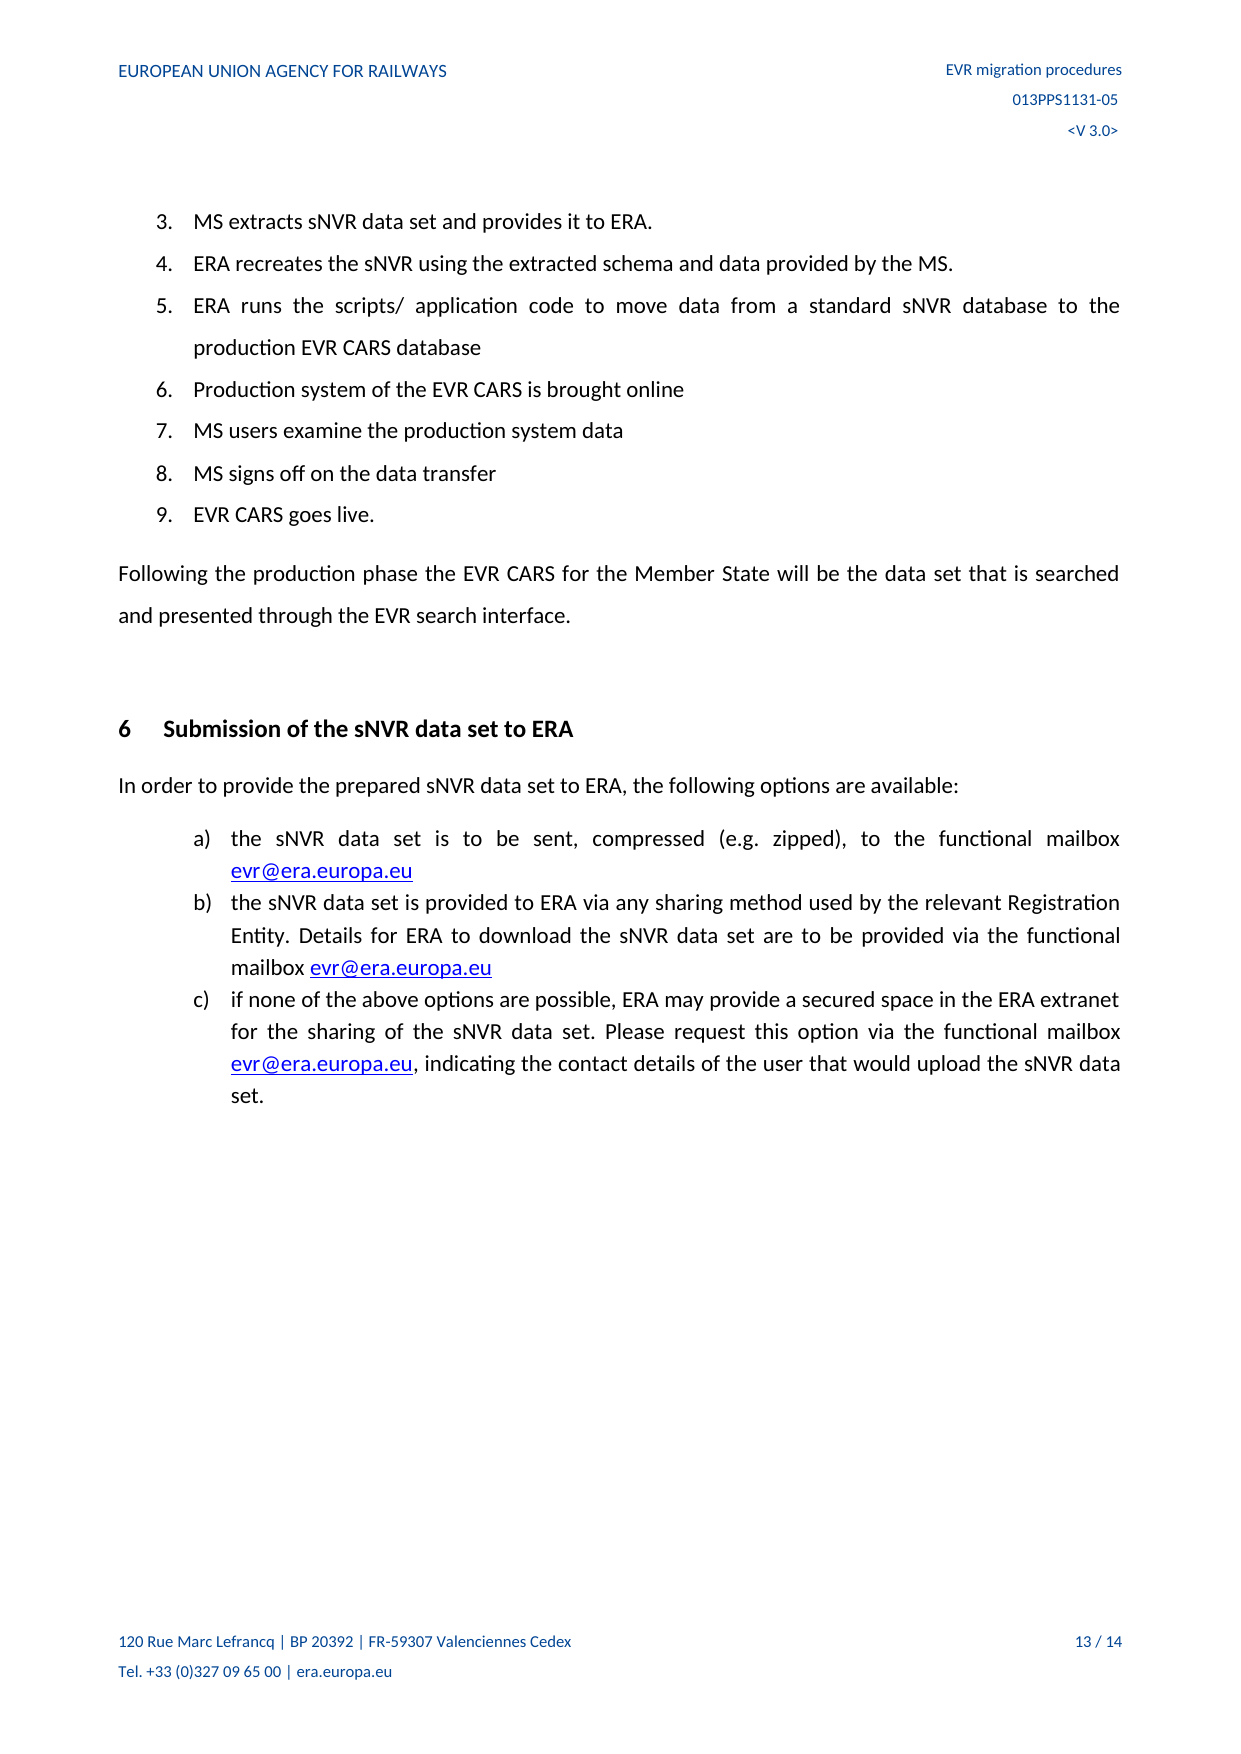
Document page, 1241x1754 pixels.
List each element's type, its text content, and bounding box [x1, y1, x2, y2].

text In order to provide the prepared sNVR data set to ERA, the following options are available: [118, 771, 1122, 799]
list the sNVR data set is to be sent, compressed (e.g. zipped), to the functional mailbox evr@era.europa.eu [193, 824, 1122, 884]
subtitle Submission of the sNVR data set to ERA [118, 713, 1122, 743]
list EVR CARS goes live. [156, 501, 1122, 529]
list if none of the above options are possible, ERA may provide a secured space in the ERA extranet for the sharing of the sNVR data set. Please request this option via the functional mailbox evr@era.europa.eu, indicating the contact details of the user that would upload the sNVR data set. [193, 985, 1122, 1110]
list MS signs off on the data transfer [156, 459, 1122, 487]
list MS extracts sNVR data set and provides it to ERA. [156, 207, 1122, 235]
list the sNVR data set is provided to ERA via any sharing method used by the relevant Registration Entity. Details for ERA to download the sNVR data set are to be provided via the functional mailbox evr@era.europa.eu [193, 888, 1122, 981]
list ERA runs the scripts/ application code to move data from a standard sNVR database to the production EVR CARS database [156, 291, 1122, 361]
list MS users examine the production system data [156, 417, 1122, 445]
text Following the production phase the EVR CARS for the Member State will be the data set that is searched and presented through the EVR search interface. [118, 559, 1122, 629]
list ERA recreates the sNVR using the extracted schema and data provided by the MS. [156, 249, 1122, 277]
list Production system of the EVR CARS is brought online [156, 375, 1122, 403]
